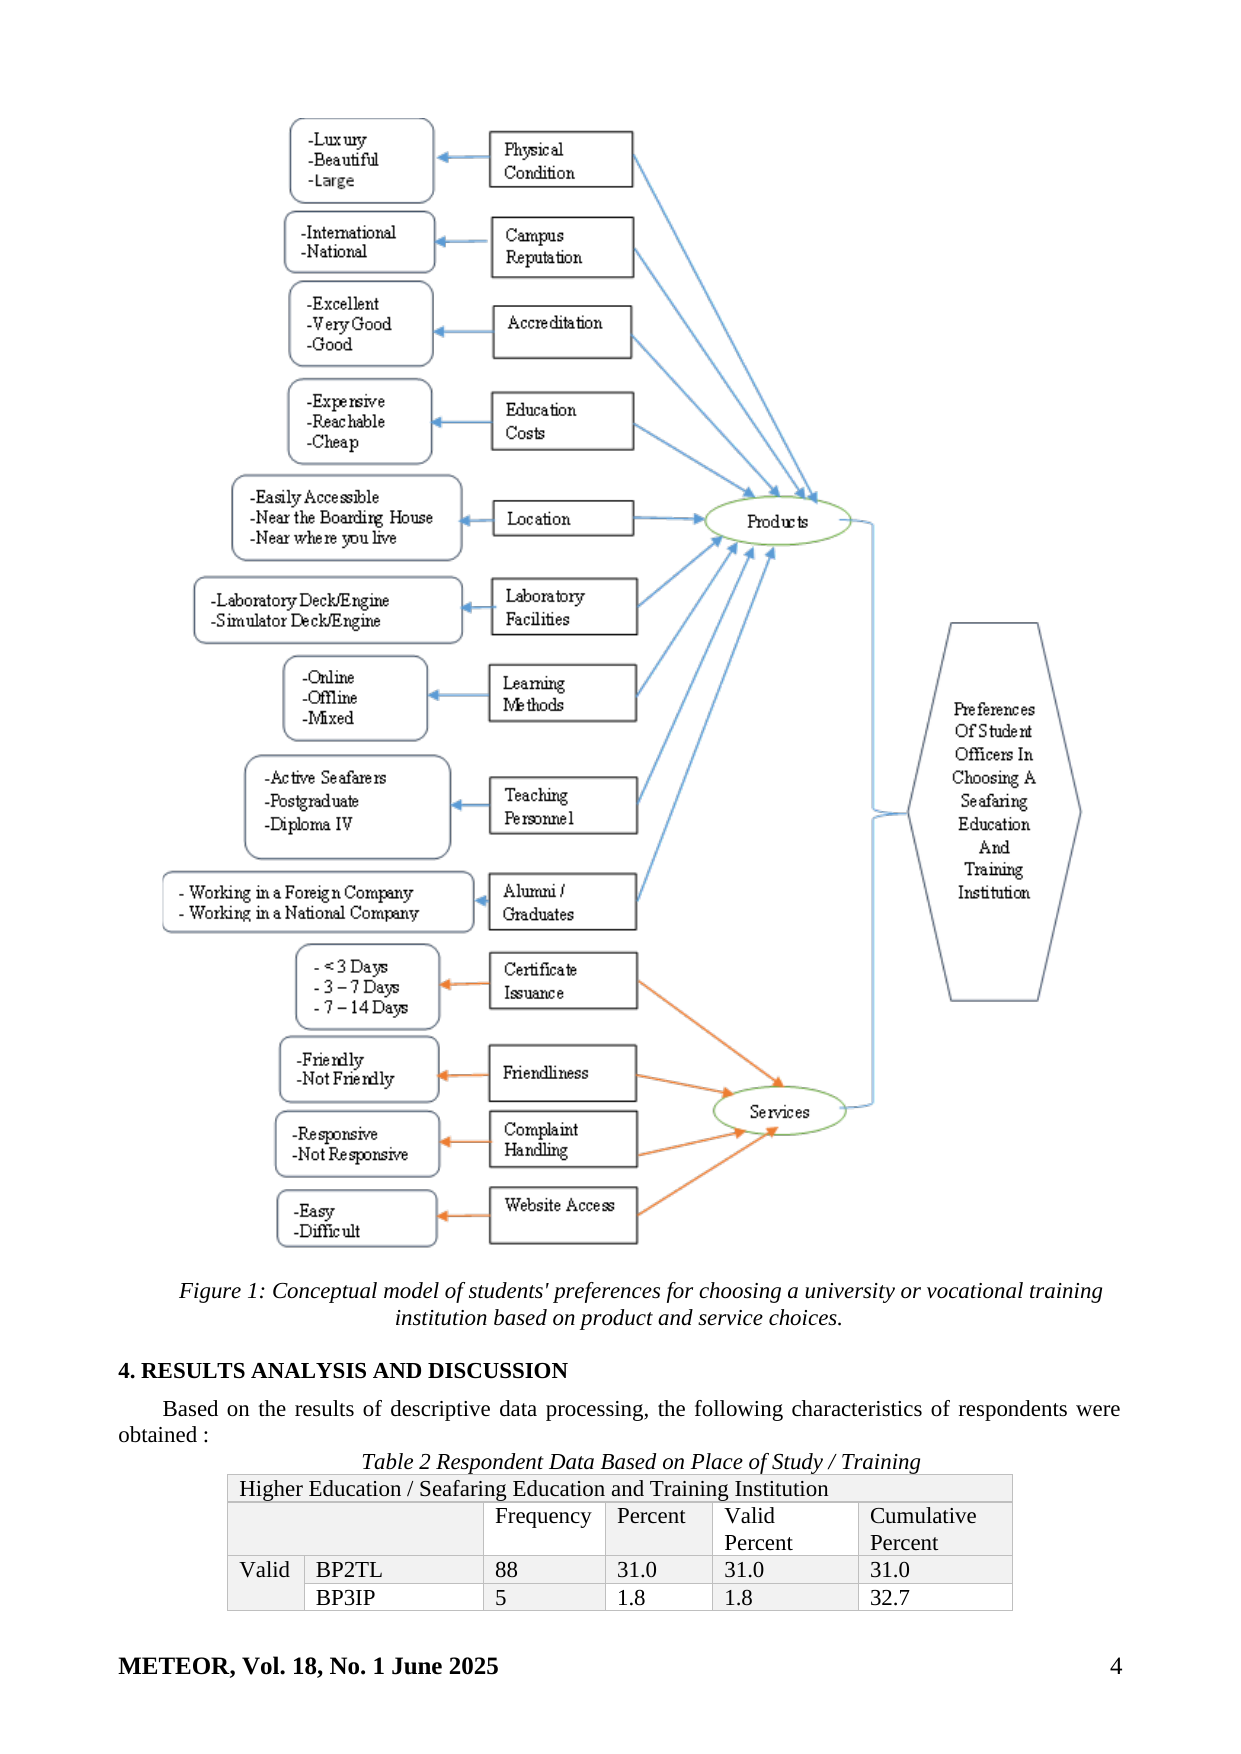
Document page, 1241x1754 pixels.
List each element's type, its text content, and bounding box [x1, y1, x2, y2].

table_cell 1.8 [713, 1584, 858, 1610]
picture [162, 118, 1087, 1252]
table_cell 31.0 [606, 1556, 712, 1583]
table_cell 31.0 [859, 1556, 1012, 1583]
table_cell [228, 1503, 483, 1555]
table_cell Cumulative Percent [859, 1503, 1012, 1555]
table_cell 32.7 [859, 1584, 1012, 1610]
table_cell 31.0 [713, 1556, 858, 1583]
text Table 2 Respondent Data Based on Place of Study / Training [118, 1448, 1122, 1474]
table_cell 1.8 [606, 1584, 712, 1610]
table_cell Valid Percent [713, 1503, 858, 1555]
text Figure 1: Conceptual model of students' preferences for choosing a university or vocational training institution based on product and service choices. [118, 1278, 1122, 1330]
subtitle 4. RESULTS ANALYSIS AND DISCUSSION [118, 1357, 1122, 1383]
table_cell 88 [484, 1556, 605, 1583]
table_cell 5 [484, 1584, 605, 1610]
table_cell BP2TL [305, 1556, 483, 1583]
table_cell Frequency [484, 1503, 605, 1555]
table_cell Percent [606, 1503, 712, 1555]
table_header Higher Education / Seafaring Education and Training Institution [228, 1475, 1012, 1501]
table_cell BP3IP [305, 1584, 483, 1610]
table_cell Valid [228, 1556, 304, 1610]
text Based on the results of descriptive data processing, the following characteristics of respondents were obtained : [118, 1395, 1122, 1448]
